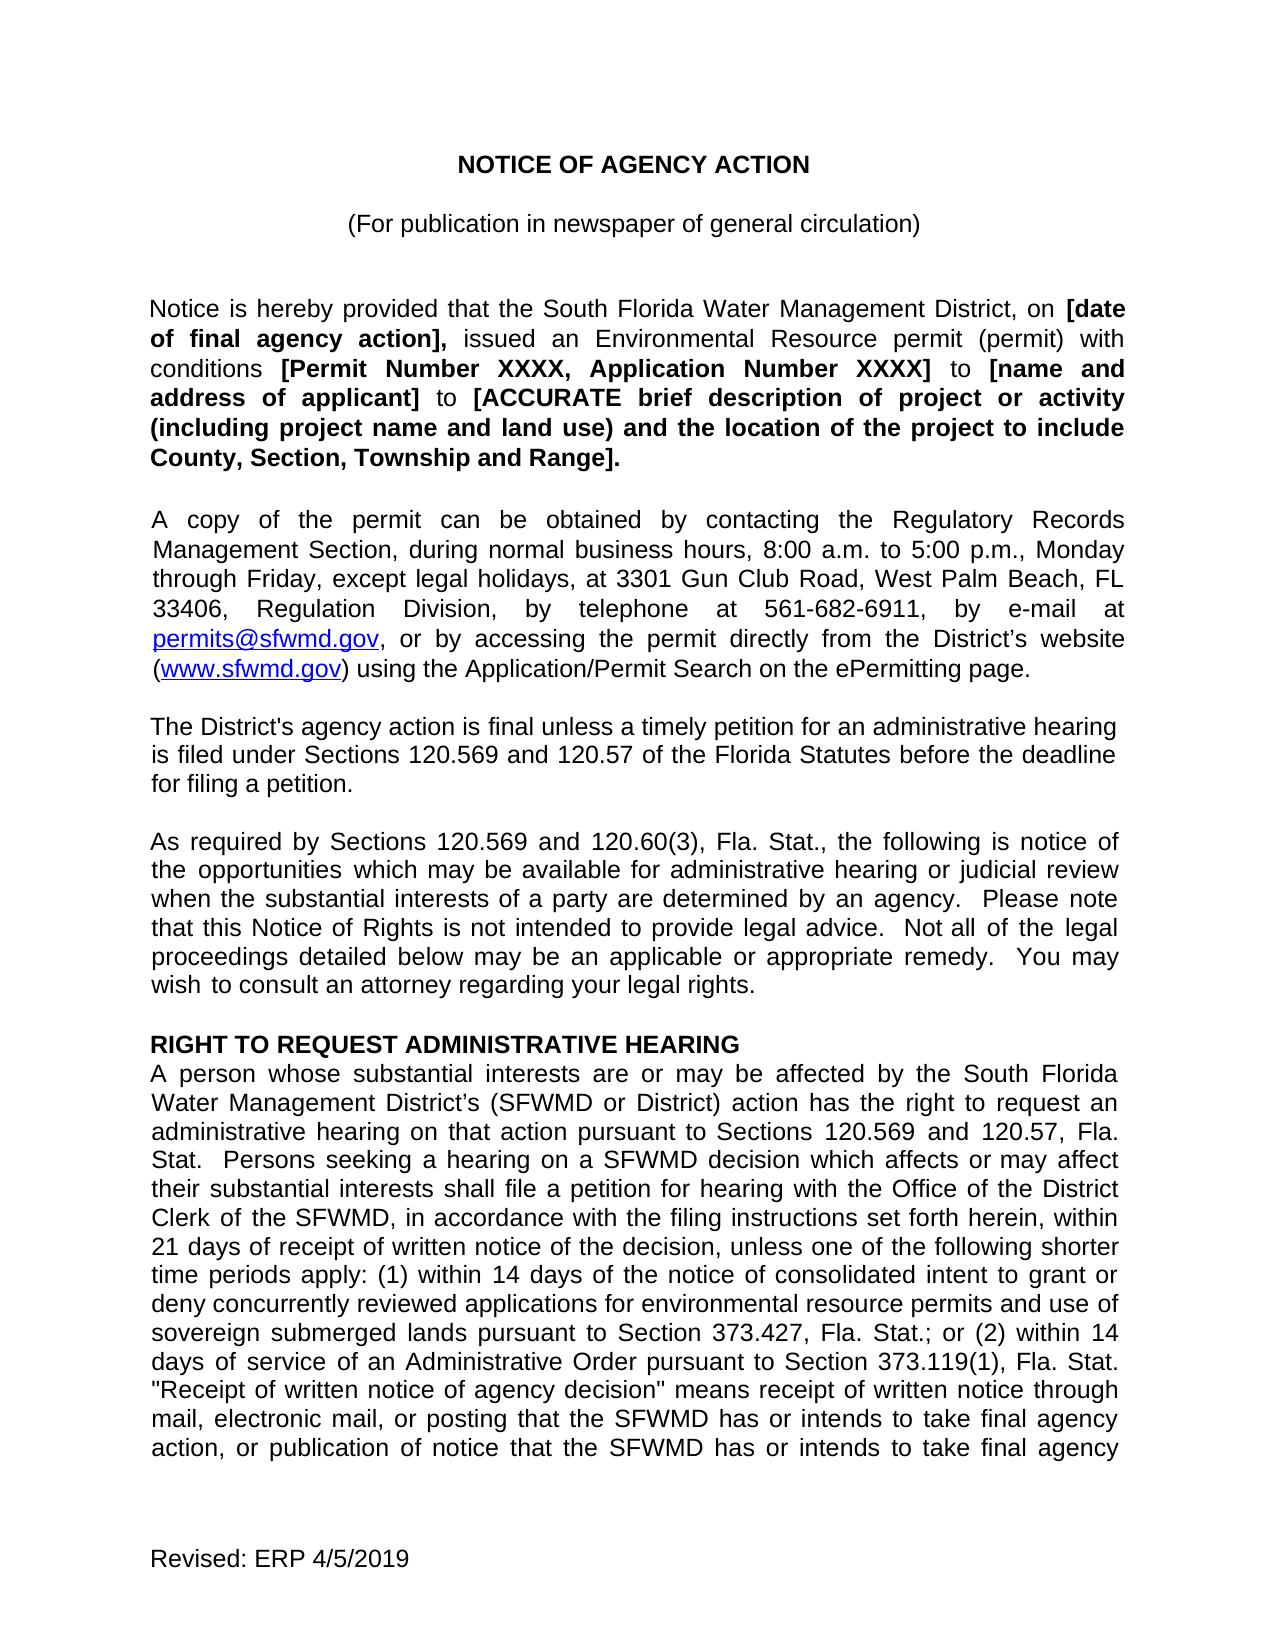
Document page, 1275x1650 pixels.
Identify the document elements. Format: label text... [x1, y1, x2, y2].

text A copy of the permit can be obtained by contacting the Regulatory Records Management Section, during normal business hours, 8:00 a.m. to 5:00 p.m., Monday through Friday, except legal holidays, at 3301 Gun Club Road, West Palm Beach, FL 33406, Regulation Division, by telephone at 561-682-6911, by e-mail at permits@sfwmd.gov, or by accessing the permit directly from the District’s website (www.sfwmd.gov) using the Application/Permit Search on the ePermitting page. [151, 505, 1126, 683]
text The District's agency action is final unless a timely petition for an administrative hearing is filed under Sections 120.569 and 120.57 of the Florida Statutes before the deadline for filing a petition. [150, 712, 1119, 798]
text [150, 1059, 1119, 1462]
text NOTICE OF AGENCY ACTION [150, 150, 1117, 179]
text Notice is hereby provided that the South Florida Water Management District, on [date of final agency action], issued an Environmental Resource permit (permit) with conditions [Permit Number XXXX, Application Number XXXX] to [name and address of applicant] to [ACCURATE brief description of project or activity (including project name and land use) and the location of the project to include County, Section, Township and Range]. [149, 294, 1126, 472]
text RIGHT TO REQUEST ADMINISTRATIVE HEARING [150, 1030, 1119, 1059]
text As required by Sections 120.569 and 120.60(3), Fla. Stat., the following is notice of the opportunities which may be available for administrative hearing or judicial review when the substantial interests of a party are determined by an agency. Please note that this Notice of Rights is not intended to provide legal advice. Not all of the legal proceedings detailed below may be an applicable or appropriate remedy. You may wish to consult an attorney regarding your legal rights. [150, 827, 1119, 999]
text (For publication in newspaper of general circulation) [150, 209, 1119, 238]
